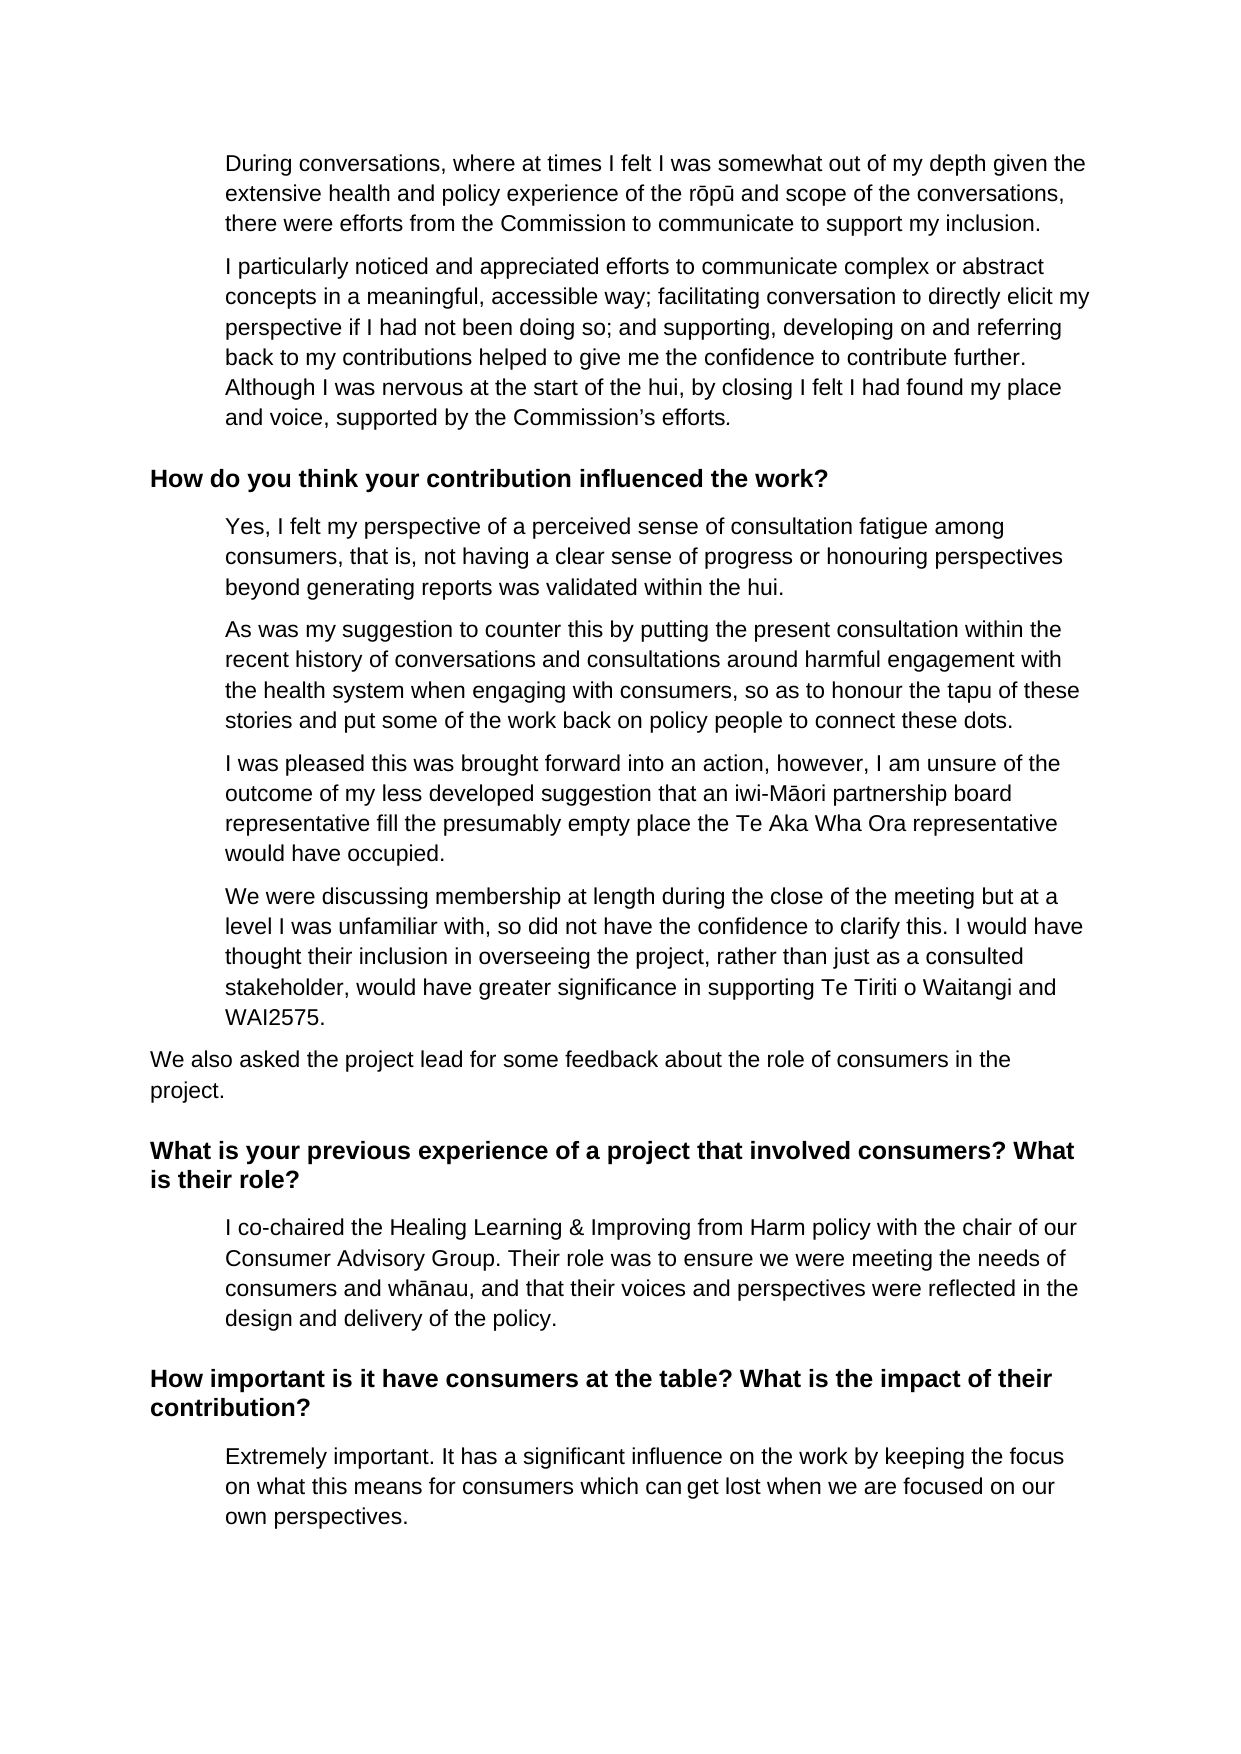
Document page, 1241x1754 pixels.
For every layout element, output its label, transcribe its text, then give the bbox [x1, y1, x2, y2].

text We were discussing membership at length during the close of the meeting but at a level I was unfamiliar with, so did not have the confidence to clarify this. I would have thought their inclusion in overseeing the project, rather than just as a consulted stakeholder, would have greater significance in supporting Te Tiriti o Waitangi and WAI2575. [225, 883, 1090, 1030]
text I co-chaired the Healing Learning & Improving from Harm policy with the chair of our Consumer Advisory Group. Their role was to ensure we were meeting the needs of consumers and whānau, and that their voices and perspectives were reflected in the design and delivery of the policy. [225, 1214, 1090, 1331]
text Extremely important. It has a significant influence on the work by keeping the focus on what this means for consumers which can get lost when we are focused on our own perspectives. [225, 1443, 1090, 1529]
subtitle How important is it have consumers at the table? What is the impact of their contribution? [150, 1364, 1090, 1422]
text As was my suggestion to counter this by putting the present consultation within the recent history of conversations and consultations around harmful engagement with the health system when engaging with consumers, so as to honour the tapu of these stories and put some of the work back on policy people to connect these dots. [225, 616, 1090, 733]
text I was pleased this was brought forward into an action, however, I am unsure of the outcome of my less developed suggestion that an iwi-Māori partnership board representative fill the presumably empty place the Te Aka Wha Ora representative would have occupied. [225, 749, 1090, 867]
subtitle What is your previous experience of a project that involved consumers? What is their role? [150, 1136, 1090, 1193]
subtitle How do you think your contribution influenced the work? [150, 463, 1090, 492]
text During conversations, where at times I felt I was somewhat out of my depth given the extensive health and policy experience of the rōpū and scope of the conversations, there were efforts from the Commission to communicate to support my inclusion. [225, 150, 1090, 237]
text We also asked the project lead for some feedback about the role of consumers in the project. [150, 1046, 1090, 1103]
text I particularly noticed and appreciated efforts to communicate complex or abstract concepts in a meaningful, accessible way; facilitating conversation to directly elicit my perspective if I had not been doing so; and supporting, developing on and referring back to my contributions helped to give me the confidence to contribute further. Although I was nervous at the start of the hui, by closing I felt I had found my place and voice, supported by the Commission’s efforts. [225, 253, 1090, 431]
text Yes, I felt my perspective of a perceived sense of consultation fatigue among consumers, that is, not having a clear sense of progress or honouring perspectives beyond generating reports was validated within the hui. [225, 513, 1090, 600]
